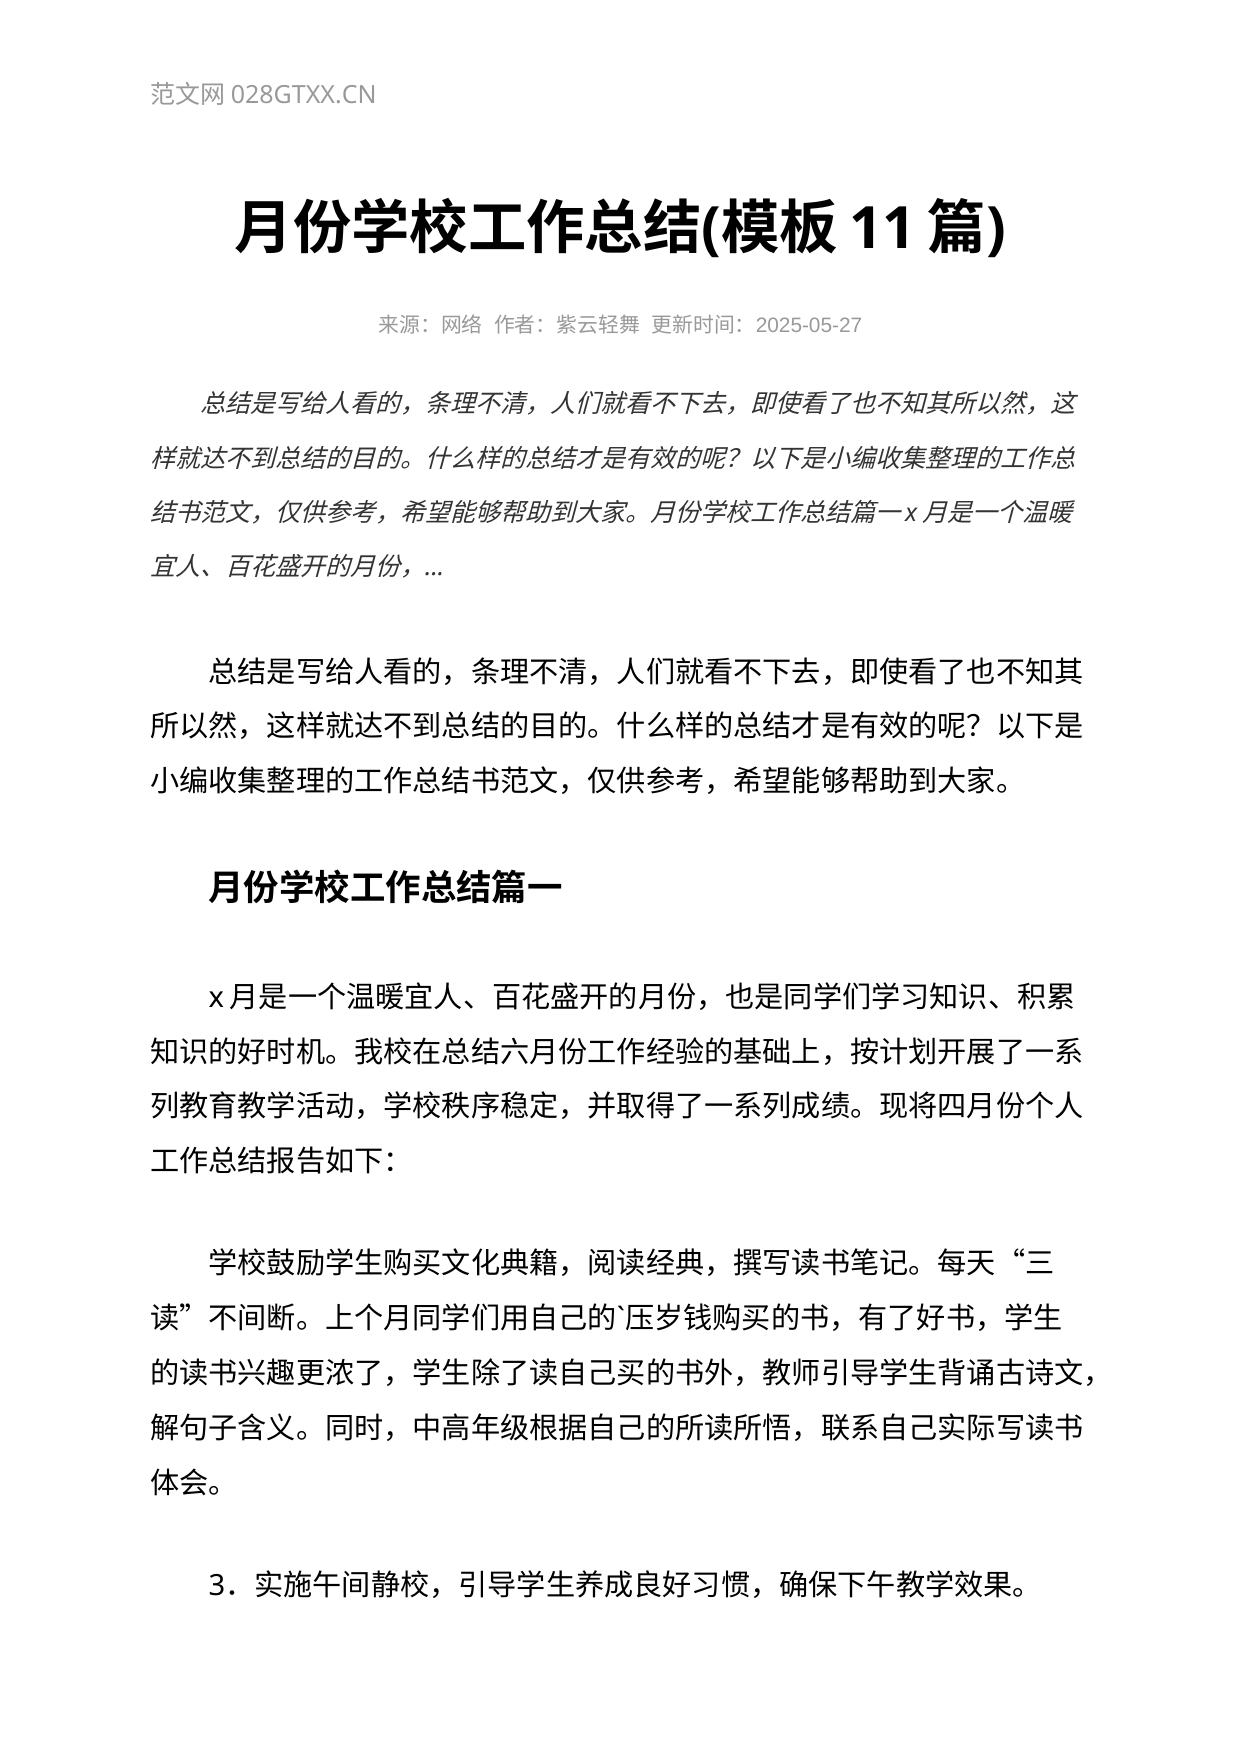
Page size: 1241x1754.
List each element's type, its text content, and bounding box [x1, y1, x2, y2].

text x月是一个温暖宜人、百花盛开的月份，也是同学们学习知识、积累知识的好时机。我校在总结六月份工作经验的基础上，按计划开展了一系列教育教学活动，学校秩序稳定，并取得了一系列成绩。现将四月份个人工作总结报告如下： [150, 973, 1090, 1180]
text 总结是写给人看的，条理不清，人们就看不下去，即使看了也不知其所以然，这样就达不到总结的目的。什么样的总结才是有效的呢？以下是小编收集整理的工作总结书范文，仅供参考，希望能够帮助到大家。 [150, 648, 1090, 800]
text 来源：网络 作者：紫云轻舞 更新时间：2025-05-27 [150, 313, 1090, 337]
text 总结是写给人看的，条理不清，人们就看不下去，即使看了也不知其所以然，这样就达不到总结的目的。什么样的总结才是有效的呢？以下是小编收集整理的工作总结书范文，仅供参考，希望能够帮助到大家。月份学校工作总结篇一x月是一个温暖宜人、百花盛开的月份，... [150, 384, 1090, 583]
subtitle 月份学校工作总结(模板11篇) [150, 181, 1090, 266]
text 月份学校工作总结篇一 [150, 860, 1090, 911]
text 学校鼓励学生购买文化典籍，阅读经典，撰写读书笔记。每天“三读”不间断。上个月同学们用自己的`压岁钱购买的书，有了好书，学生的读书兴趣更浓了，学生除了读自己买的书外，教师引导学生背诵古诗文，解句子含义。同时，中高年级根据自己的所读所悟，联系自己实际写读书体会。 [150, 1240, 1090, 1502]
text 3．实施午间静校，引导学生养成良好习惯，确保下午教学效果。 [150, 1561, 1090, 1603]
